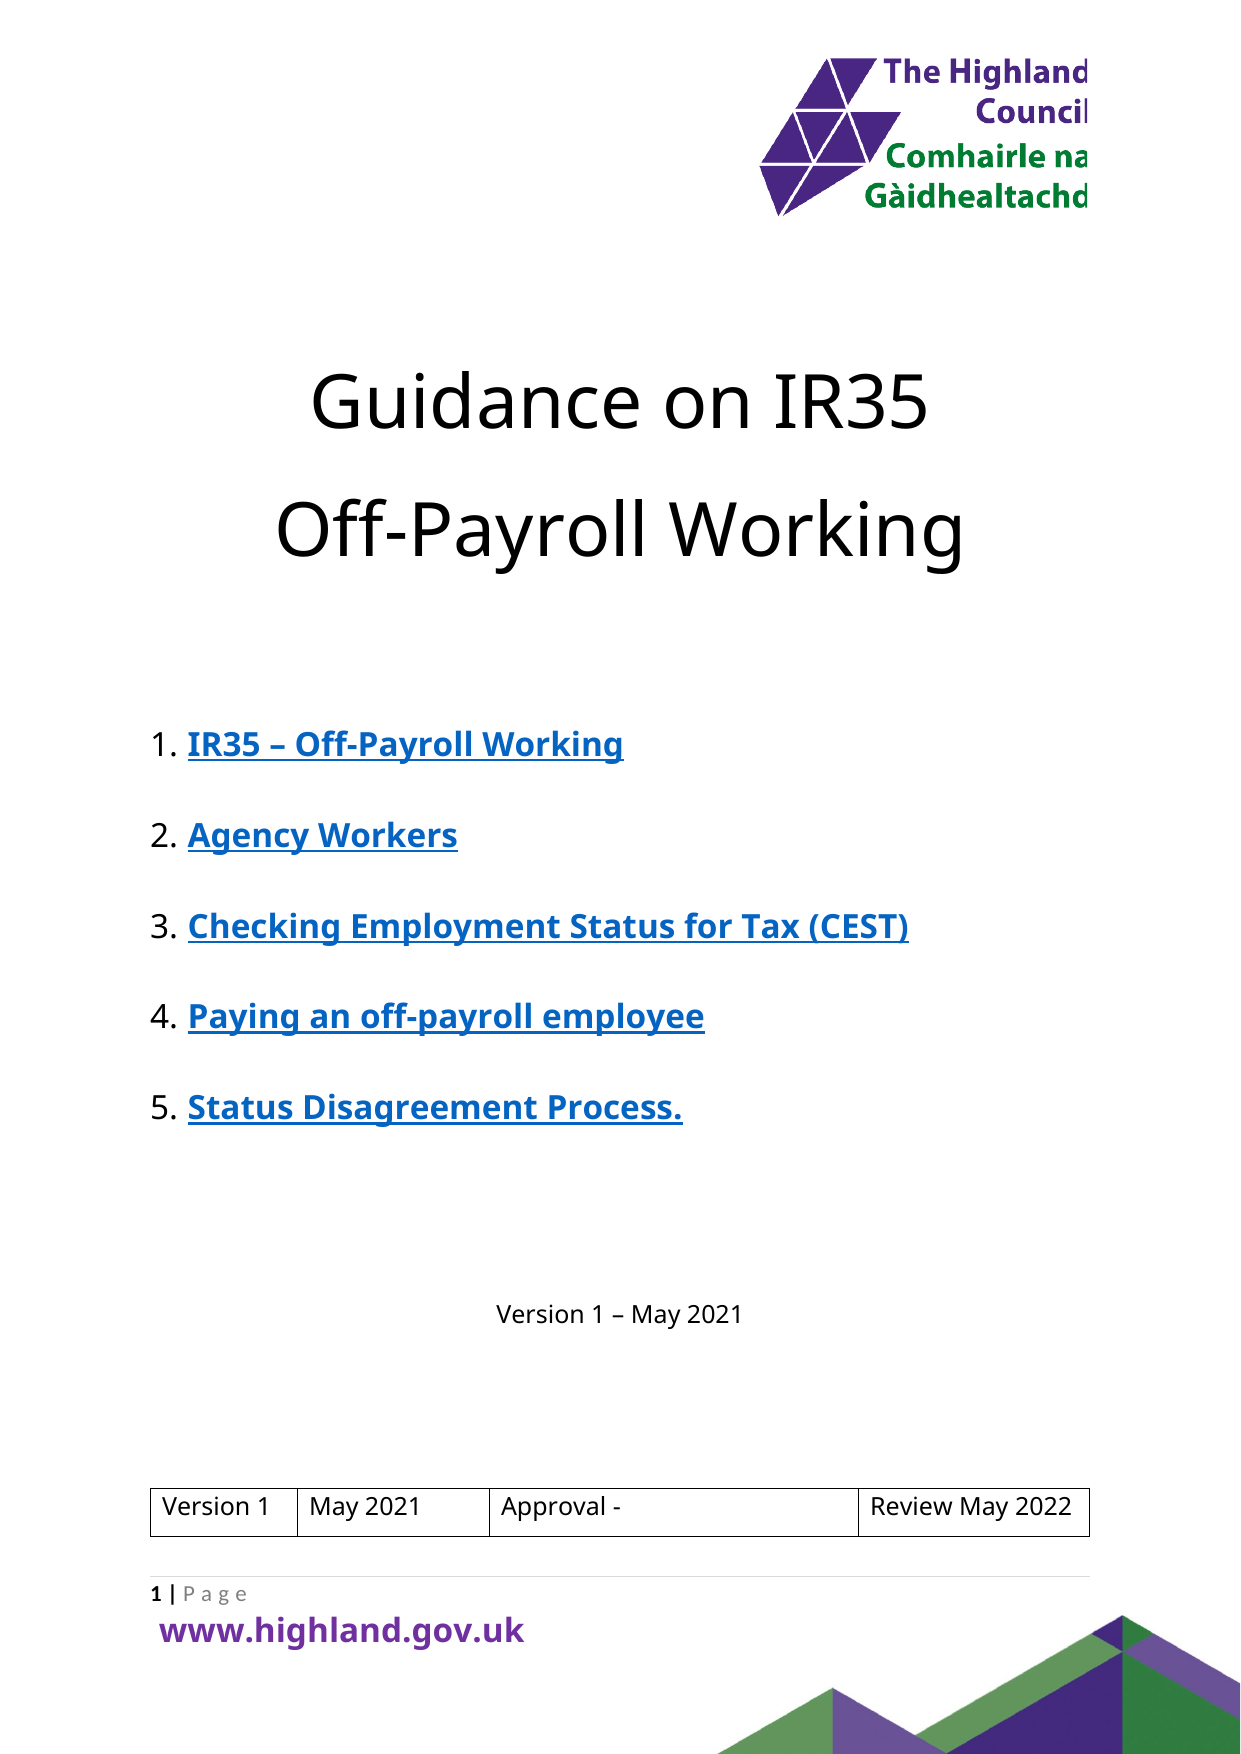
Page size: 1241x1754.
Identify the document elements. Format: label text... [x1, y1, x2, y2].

table_header Version 1 [151, 1489, 297, 1536]
picture [711, 1605, 1241, 1754]
text Guidance on IR35 [150, 349, 1090, 451]
table_header Approval - [490, 1489, 858, 1536]
list Status Disagreement Process. [150, 1084, 1090, 1129]
table_header May 2021 [298, 1489, 489, 1536]
list Checking Employment Status for Tax (CEST) [150, 902, 1090, 948]
list Agency Workers [150, 812, 1090, 857]
list Paying an off-payroll employee [150, 993, 1090, 1039]
list IR35 – Off-Payroll Working [150, 721, 1090, 766]
text Version 1 – May 2021 [150, 1296, 1090, 1331]
picture [759, 58, 1088, 221]
table_header Review May 2022 [859, 1489, 1089, 1536]
text Off-Payroll Working [150, 476, 1090, 578]
